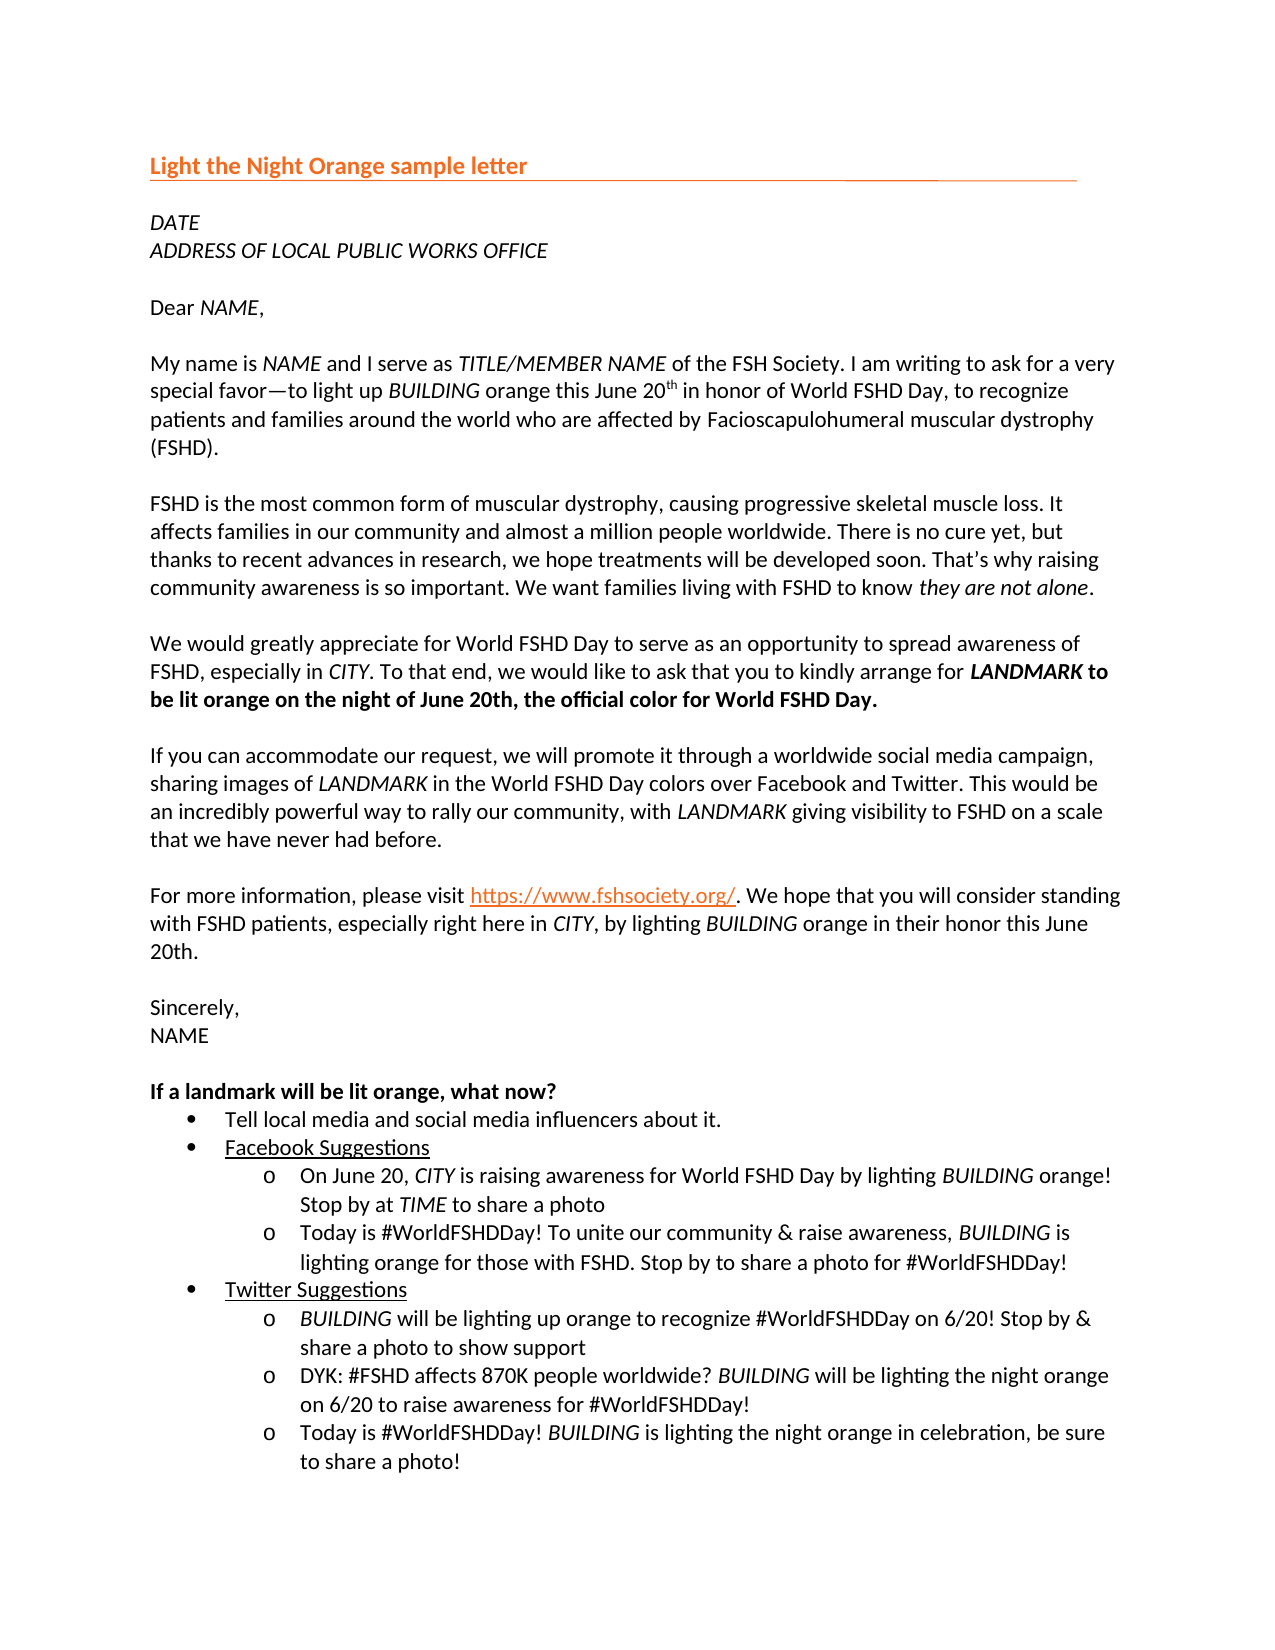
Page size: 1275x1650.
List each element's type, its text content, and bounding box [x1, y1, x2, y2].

text Dear NAME, [150, 293, 1125, 321]
text DATE [150, 208, 1125, 237]
text If you can accommodate our request, we will promote it through a worldwide social media campaign, sharing images of LANDMARK in the World FSHD Day colors over Facebook and Twitter. This would be an incredibly powerful way to rally our community, with LANDMARK giving visibility to FSHD on a scale that we have never had before. [150, 741, 1125, 853]
text If a landmark will be lit orange, what now? [150, 1077, 1125, 1105]
list Today is #WorldFSHDDay! To unite our community & raise awareness, BUILDING is lighting orange for those with FSHD. Stop by to share a photo for #WorldFSHDDay! [262, 1218, 1125, 1276]
text My name is NAME and I serve as TITLE/MEMBER NAME of the FSH Society. I am writing to ask for a very special favor—to light up BUILDING orange this June 20th in honor of World FSHD Day, to recognize patients and families around the world who are affected by Facioscapulohumeral muscular dystrophy (FSHD). [150, 349, 1125, 461]
text We would greatly appreciate for World FSHD Day to serve as an opportunity to spread awareness of FSHD, especially in CITY. To that end, we would like to ask that you to kindly arrange for LANDMARK to be lit orange on the night of June 20th, the official color for World FSHD Day. [150, 629, 1125, 713]
list Facebook Suggestions [187, 1133, 1125, 1161]
list DYK: #FSHD affects 870K people worldwide? BUILDING will be lighting the night orange on 6/20 to raise awareness for #WorldFSHDDay! [262, 1361, 1125, 1418]
text FSHD is the most common form of muscular dystrophy, causing progressive skeletal muscle loss. It affects families in our community and almost a million people worldwide. There is no cure yet, but thanks to recent advances in research, we hope treatments will be developed soon. That’s why raising community awareness is so important. We want families living with FSHD to know they are not alone. [150, 489, 1125, 601]
list Tell local media and social media influencers about it. [187, 1105, 1125, 1133]
text ADDRESS OF LOCAL PUBLIC WORKS OFFICE [150, 237, 1125, 264]
list On June 20, CITY is raising awareness for World FSHD Day by lighting BUILDING orange! Stop by at TIME to share a photo [262, 1161, 1125, 1218]
list BUILDING will be lighting up orange to recognize #WorldFSHDDay on 6/20! Stop by & share a photo to show support [262, 1304, 1125, 1361]
text Sincerely, [150, 993, 1125, 1021]
text Light the Night Orange sample letter [150, 150, 1125, 181]
text NAME [150, 1021, 1125, 1049]
text For more information, please visit https://www.fshsociety.org/. We hope that you will consider standing with FSHD patients, especially right here in CITY, by lighting BUILDING orange in their honor this June 20th. [150, 881, 1125, 965]
list Today is #WorldFSHDDay! BUILDING is lighting the night orange in celebration, be sure to share a photo! [262, 1418, 1125, 1475]
list Twitter Suggestions [187, 1276, 1125, 1304]
